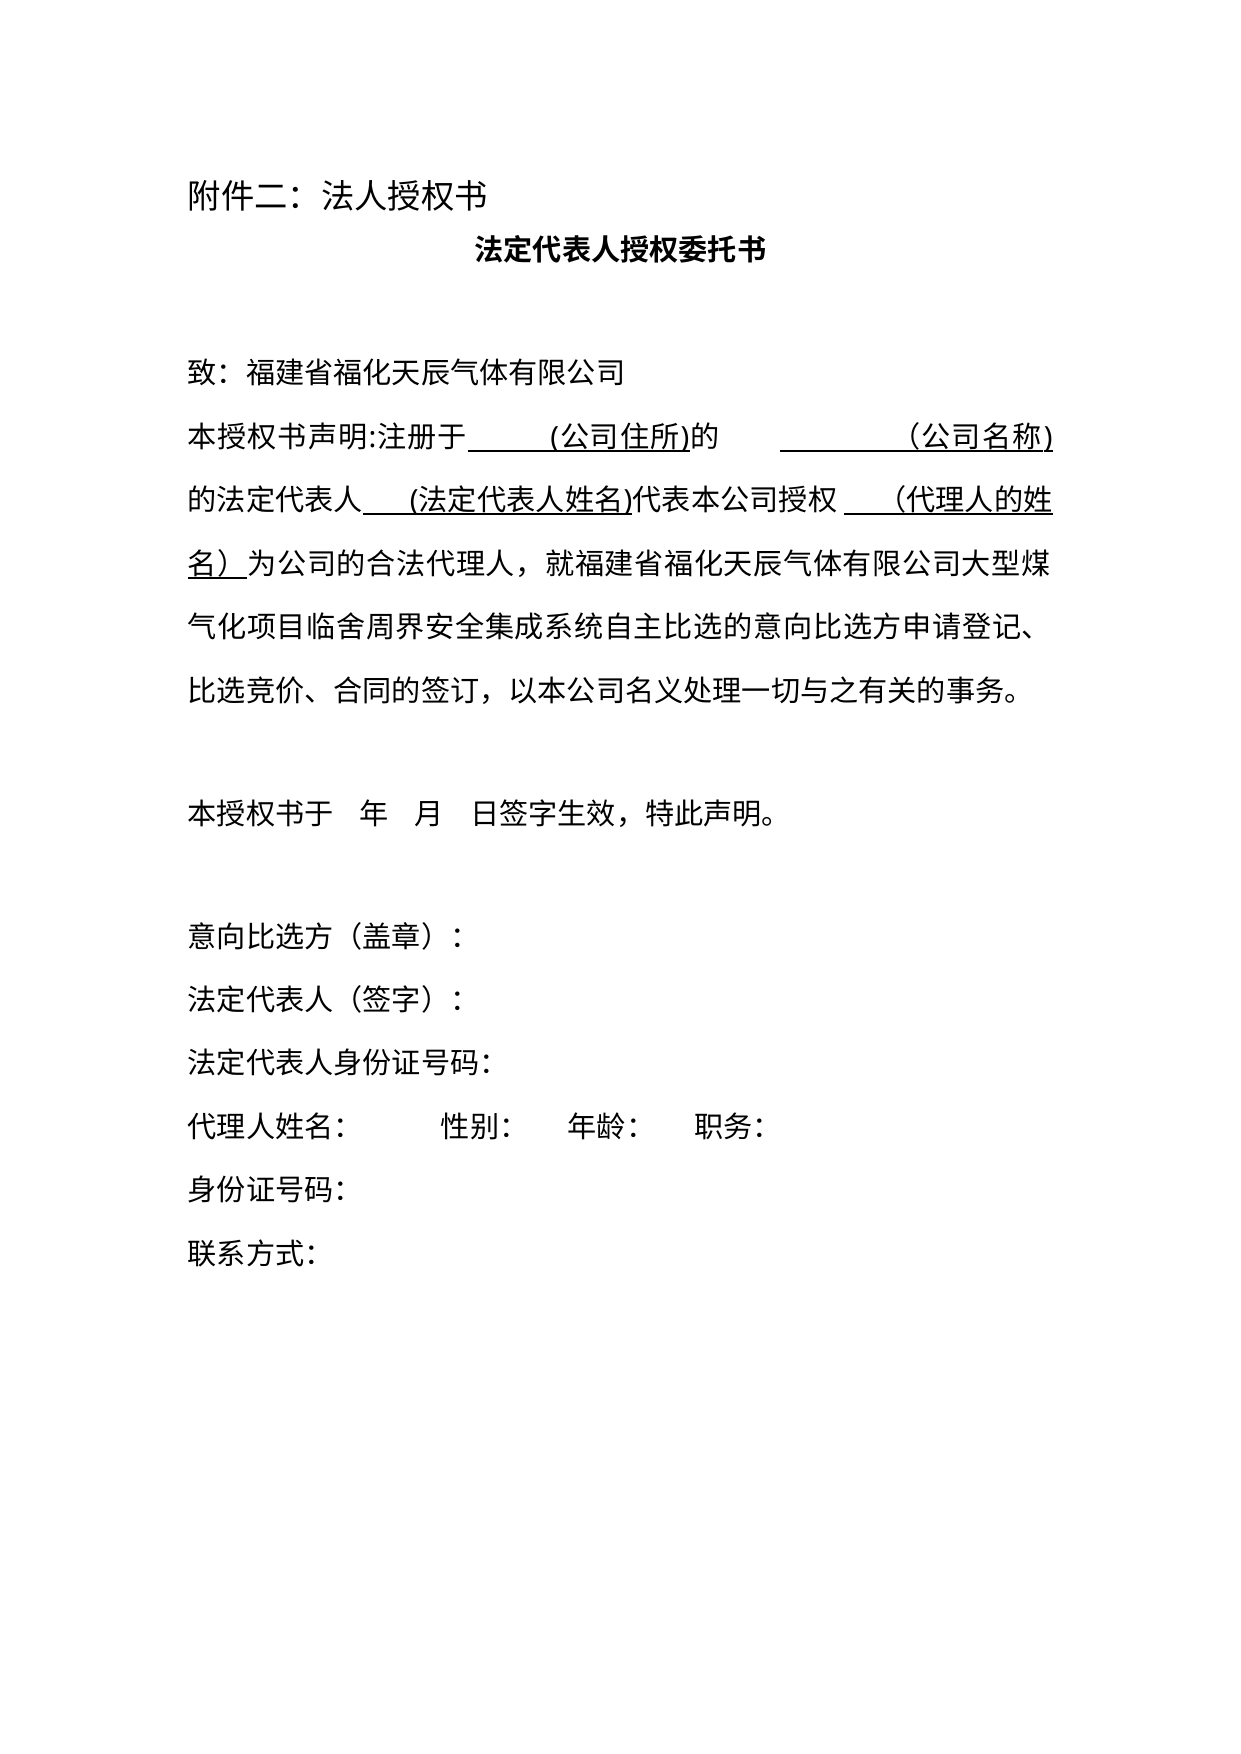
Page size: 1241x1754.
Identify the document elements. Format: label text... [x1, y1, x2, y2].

text 本授权书声明:注册于 (公司住所)的 （公司名称) 的法定代表人 (法定代表人姓名)代表本公司授权 （代理人的姓名）为公司的合法代理人，就福建省福化天辰气体有限公司大型煤气化项目临舍周界安全集成系统自主比选的意向比选方申请登记、比选竞价、合同的签订，以本公司名义处理一切与之有关的事务。 [187, 413, 1053, 709]
text 意向比选方（盖章）： [187, 913, 1053, 955]
text 致：福建省福化天辰气体有限公司 [187, 350, 1053, 392]
text 本授权书于 年 月 日签字生效，特此声明。 [187, 790, 1053, 832]
text 附件二：法人授权书 [187, 162, 1053, 227]
text 身份证号码： [187, 1167, 1053, 1209]
text 法定代表人（签字）： [187, 977, 1053, 1019]
text 联系方式： [187, 1230, 1053, 1273]
text 代理人姓名： 性别： 年龄： 职务： [187, 1103, 1053, 1146]
text 法定代表人身份证号码： [187, 1040, 1053, 1082]
text 法定代表人授权委托书 [187, 227, 1053, 269]
